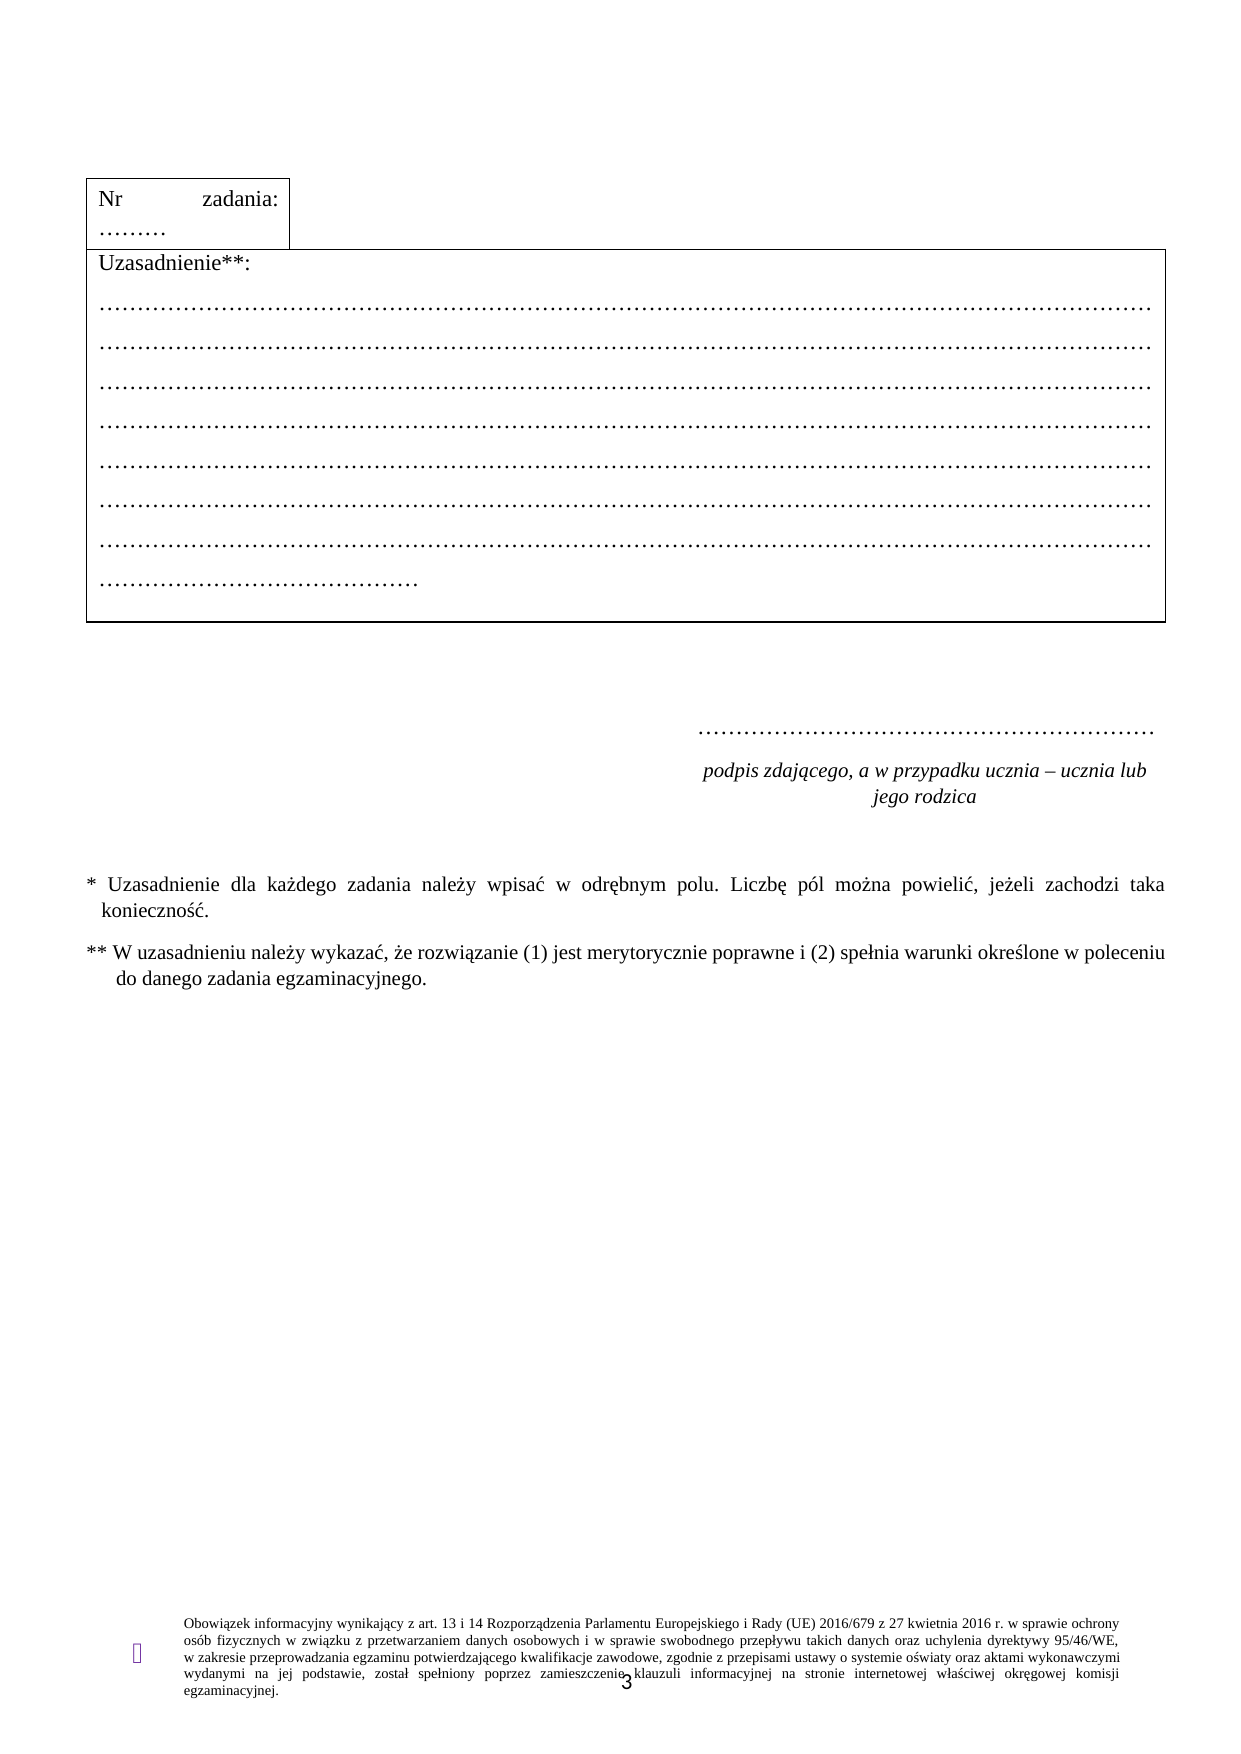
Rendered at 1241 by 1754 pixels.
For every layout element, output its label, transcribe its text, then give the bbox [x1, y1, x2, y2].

table_cell podpis zdającego, a w przypadku ucznia – ucznia lub jego rodzica [685, 758, 1166, 827]
text * Uzasadnienie dla każdego zadania należy wpisać w odrębnym polu. Liczbę pól można powielić, jeżeli zachodzi taka konieczność. [86, 872, 1166, 922]
text ** W uzasadnieniu należy wykazać, że rozwiązanie (1) jest merytorycznie poprawne i (2) spełnia warunki określone w poleceniu do danego zadania egzaminacyjnego. [86, 940, 1166, 990]
table_header …………………………………………………… [685, 668, 1166, 758]
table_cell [87, 250, 1165, 621]
table_header Nr zadania: ……… [87, 179, 289, 248]
table_header [121, 1615, 172, 1699]
table_header Obowiązek informacyjny wynikający z art. 13 i 14 Rozporządzenia Parlamentu Europejskiego i Rady (UE) 2016/679 z 27 kwietnia 2016 r. w sprawie ochrony osób fizycznych w związku z przetwarzaniem danych osobowych i w sprawie swobodnego przepływu takich danych oraz uchylenia dyrektywy 95/46/WE, w zakresie przeprowadzania egzaminu potwierdzającego kwalifikacje zawodowe, zgodnie z przepisami ustawy o systemie oświaty oraz aktami wykonawczymi wydanymi na jej podstawie, został spełniony poprzez zamieszczenie klauzuli informacyjnej na stronie internetowej właściwej okręgowej komisji egzaminacyjnej. [173, 1615, 1132, 1699]
